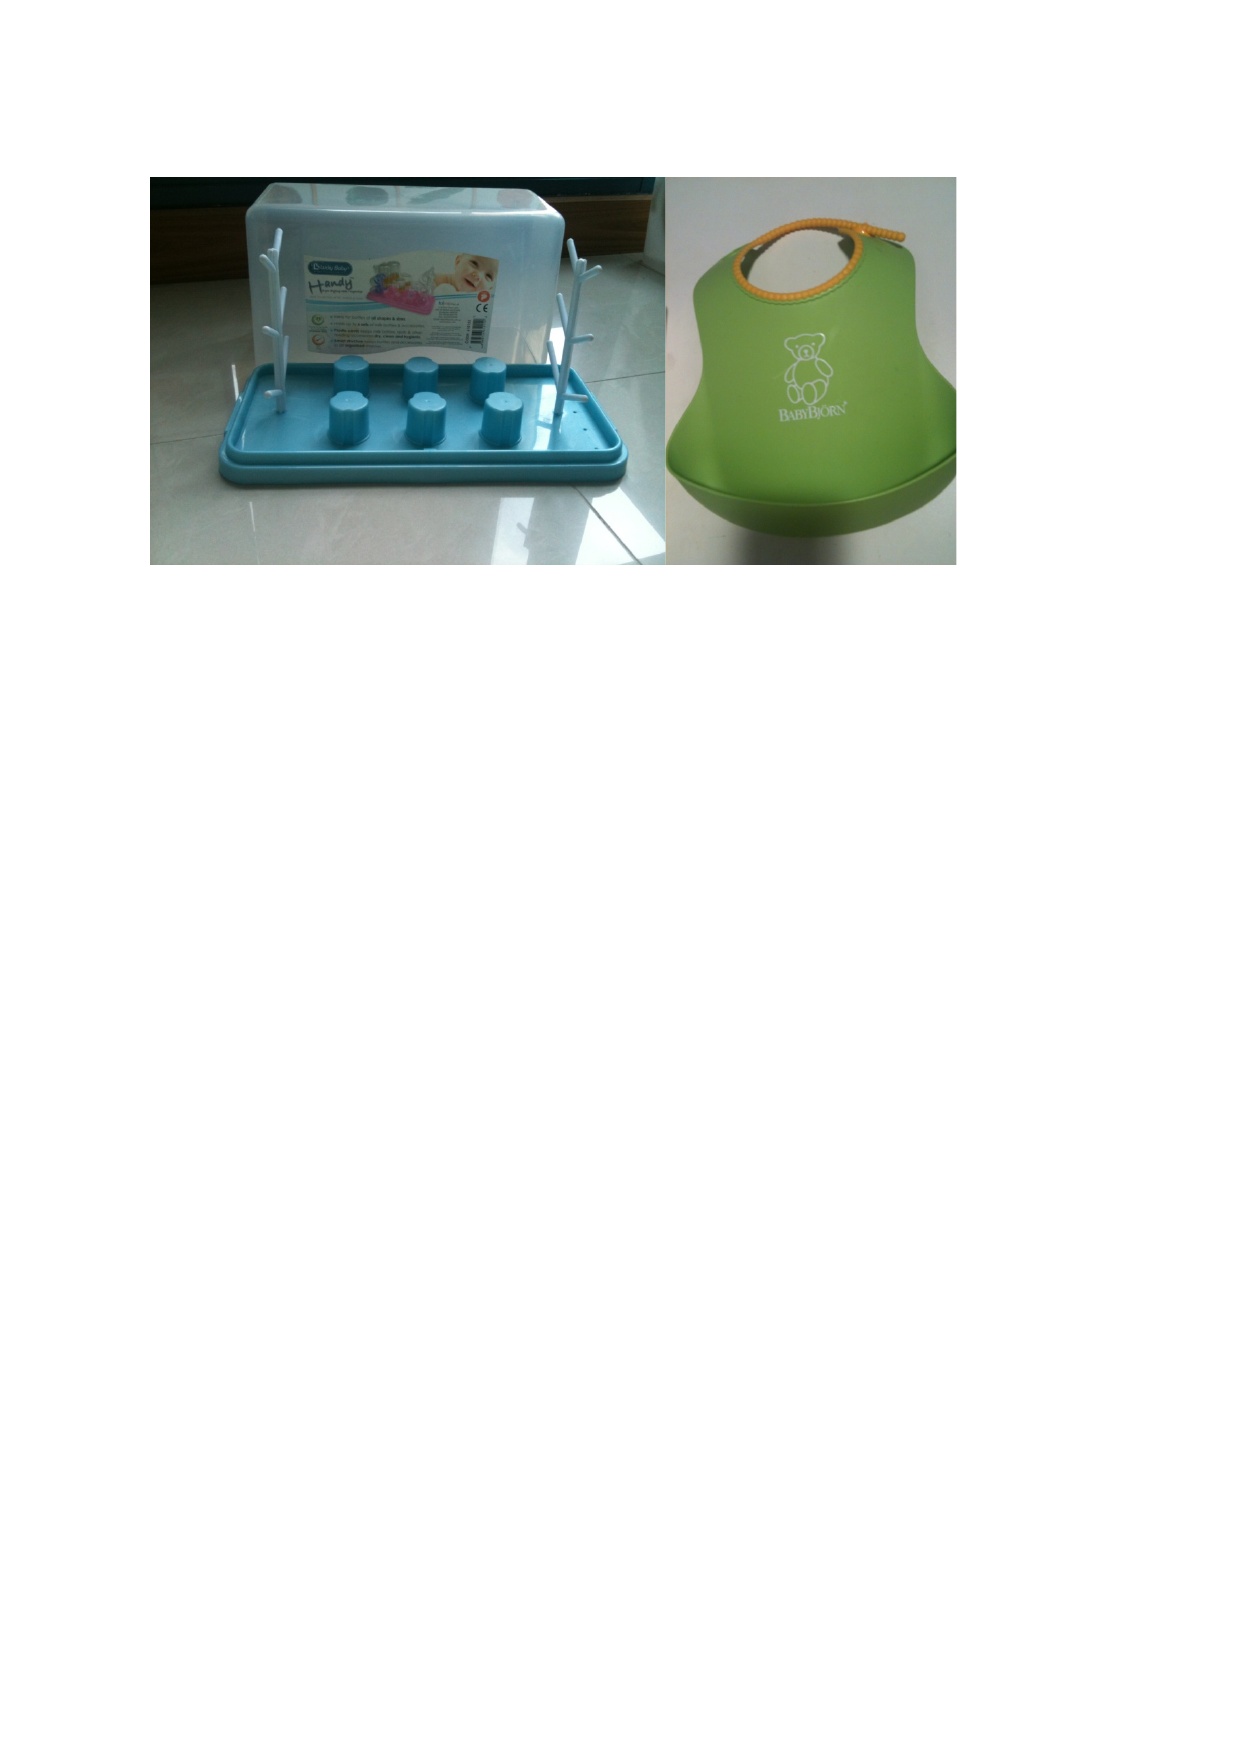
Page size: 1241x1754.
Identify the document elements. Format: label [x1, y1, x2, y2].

picture [150, 177, 957, 565]
